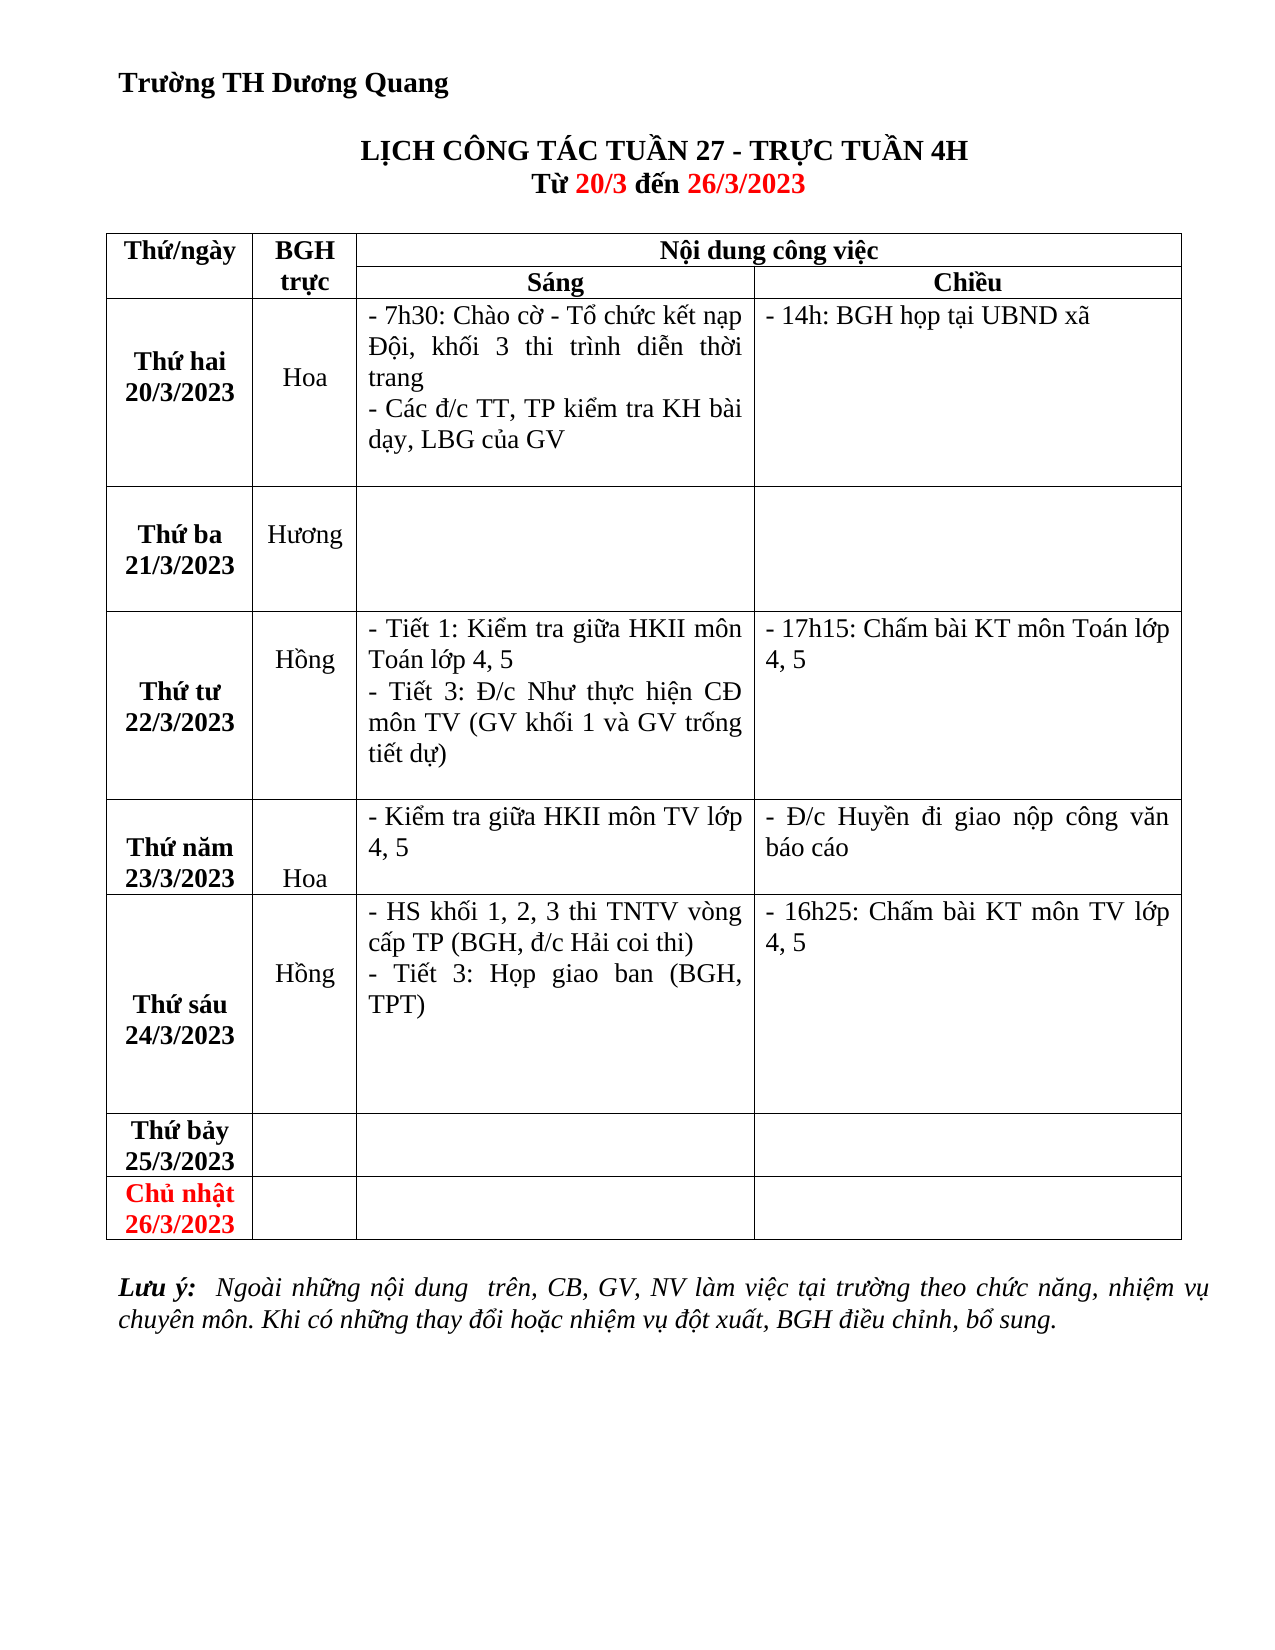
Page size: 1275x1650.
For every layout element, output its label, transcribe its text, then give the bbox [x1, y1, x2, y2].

table_cell Thứ hai 20/3/2023 [107, 299, 252, 486]
table_cell [755, 487, 1181, 611]
table_cell [755, 1114, 1181, 1176]
table_cell Thứ sáu 24/3/2023 [107, 895, 252, 1113]
table_cell Thứ tư 22/3/2023 [107, 612, 252, 799]
table_cell [253, 1114, 356, 1176]
table_header BGH trực [253, 234, 356, 298]
table_cell [357, 1114, 754, 1176]
table_header Nội dung công việc [357, 234, 1181, 266]
table_cell Thứ bảy 25/3/2023 [107, 1114, 252, 1176]
table_cell Sáng [357, 267, 754, 298]
table_cell Chiều [755, 267, 1181, 298]
text Trường TH Dương Quang [118, 66, 1211, 99]
text LỊCH CÔNG TÁC TUẦN 27 - TRỰC TUẦN 4H [118, 133, 1211, 166]
table_cell Hoa [253, 800, 356, 894]
table_cell - 17h15: Chấm bài KT môn Toán lớp 4, 5 [755, 612, 1181, 799]
table_cell Chủ nhật 26/3/2023 [107, 1177, 252, 1239]
table_cell - Kiểm tra giữa HKII môn TV lớp 4, 5 [357, 800, 754, 894]
table_cell - HS khối 1, 2, 3 thi TNTV vòng cấp TP (BGH, đ/c Hải coi thi) - Tiết 3: Họp giao ban (BGH, TPT) [357, 895, 754, 1113]
table_cell - 14h: BGH họp tại UBND xã [755, 299, 1181, 486]
table_cell Hồng [253, 895, 356, 1113]
table_cell [357, 1177, 754, 1239]
table_cell Thứ ba 21/3/2023 [107, 487, 252, 611]
table_cell - 16h25: Chấm bài KT môn TV lớp 4, 5 [755, 895, 1181, 1113]
table_cell [755, 1177, 1181, 1239]
table_cell Hương [253, 487, 356, 611]
text Lưu ý: Ngoài những nội dung trên, CB, GV, NV làm việc tại trường theo chức năng, nhiệm vụ chuyên môn. Khi có những thay đổi hoặc nhiệm vụ đột xuất, BGH điều chỉnh, bổ sung. [118, 1272, 1211, 1334]
table_header Thứ/ngày [107, 234, 252, 298]
table_cell Thứ năm 23/3/2023 [107, 800, 252, 894]
table_cell - 7h30: Chào cờ - Tổ chức kết nạp Đội, khối 3 thi trình diễn thời trang - Các đ/c TT, TP kiểm tra KH bài dạy, LBG của GV [357, 299, 754, 486]
table_cell [253, 1177, 356, 1239]
table_cell - Tiết 1: Kiểm tra giữa HKII môn Toán lớp 4, 5 - Tiết 3: Đ/c Như thực hiện CĐ môn TV (GV khối 1 và GV trống tiết dự) [357, 612, 754, 799]
table_cell Hoa [253, 299, 356, 486]
table_cell Hồng [253, 612, 356, 799]
table_cell - Đ/c Huyền đi giao nộp công văn báo cáo [755, 800, 1181, 894]
table_cell [357, 487, 754, 611]
text Từ 20/3 đến 26/3/2023 [118, 166, 1211, 200]
